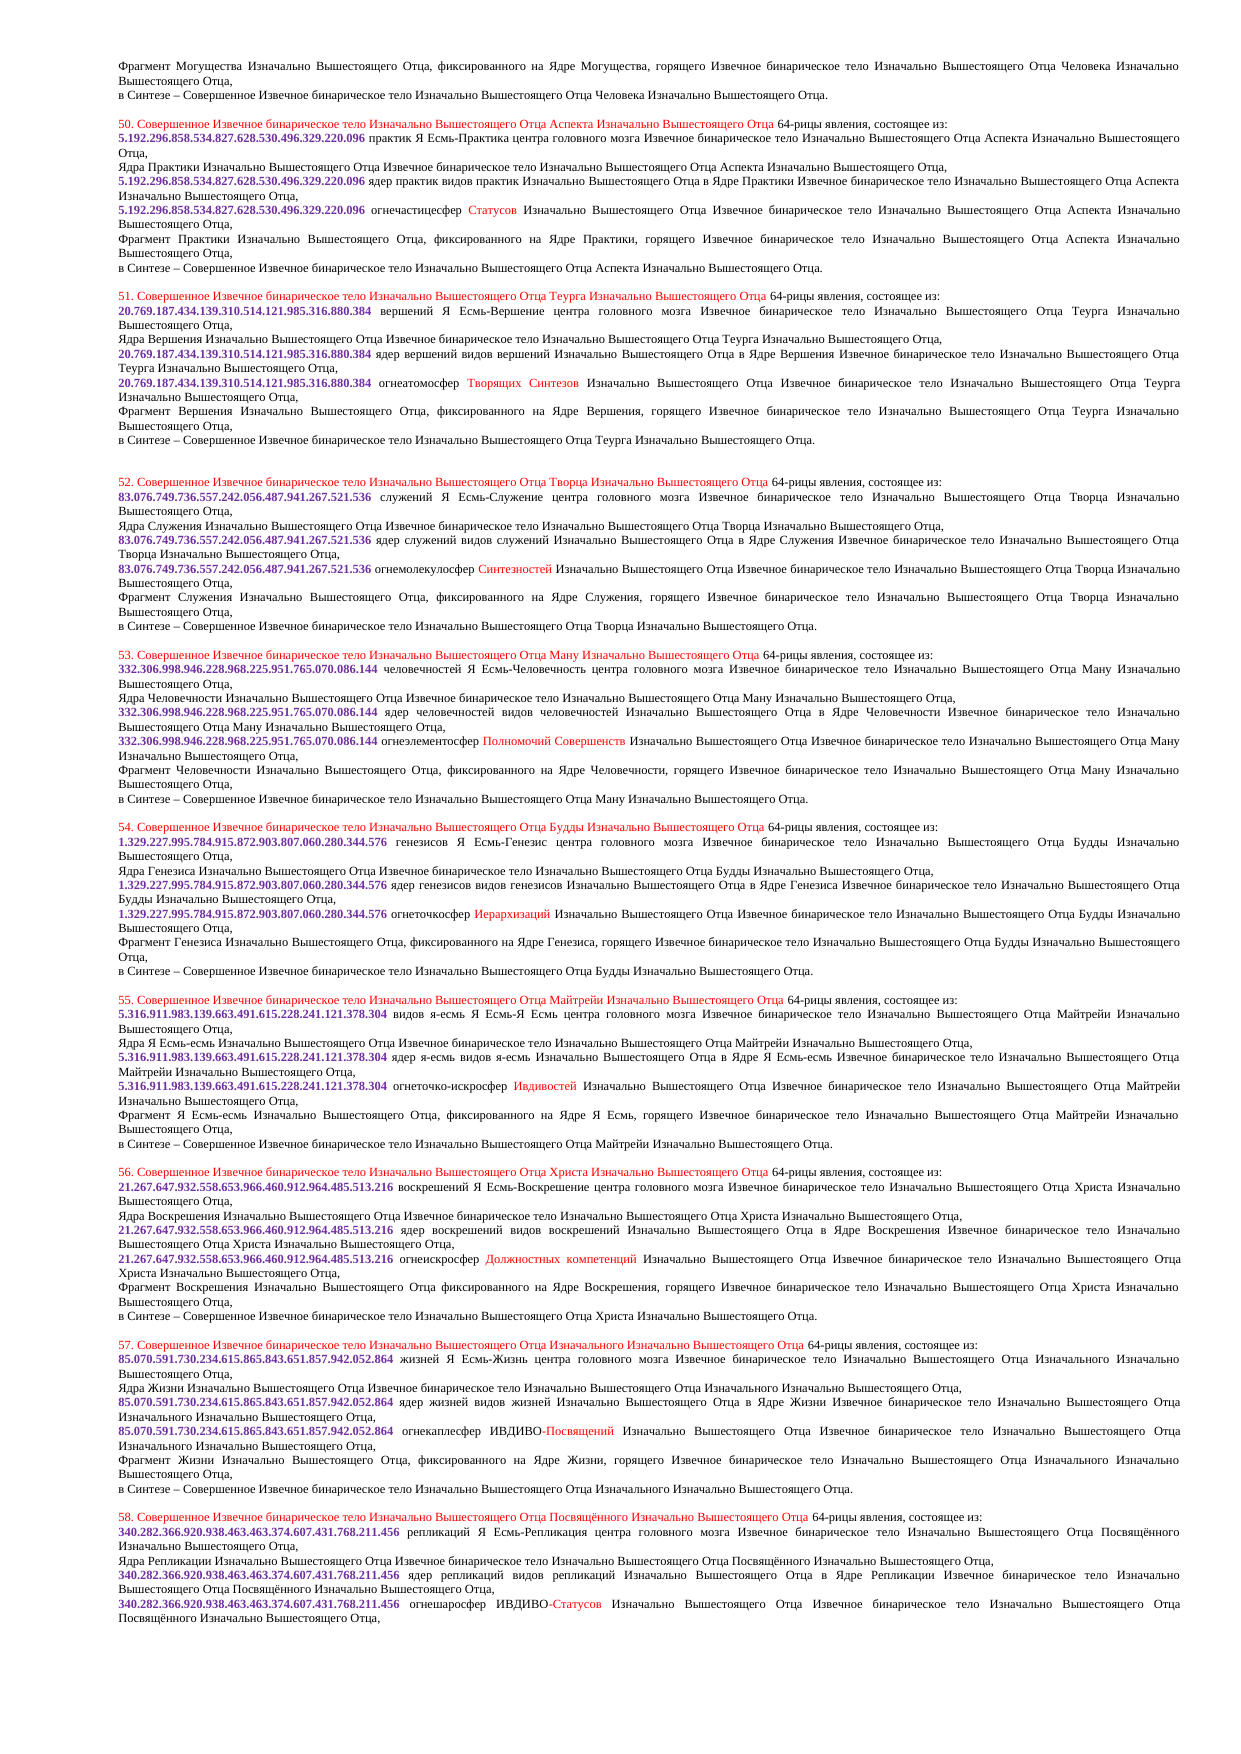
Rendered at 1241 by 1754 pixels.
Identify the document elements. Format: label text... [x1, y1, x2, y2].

text 58. Совершенное Извечное бинарическое тело Изначально Вышестоящего Отца Посвящённого Изначально Вышестоящего Отца 64-рицы явления, состоящее из: [118, 1510, 1181, 1524]
text 332.306.998.946.228.968.225.951.765.070.086.144 человечностей Я Есмь-Человечность центра головного мозга Извечное бинарическое тело Изначально Вышестоящего Отца Ману Изначально Вышестоящего Отца, [118, 662, 1181, 691]
text 85.070.591.730.234.615.865.843.651.857.942.052.864 огнекаплесфер ИВДИВО-Посвящений Изначально Вышестоящего Отца Извечное бинарическое тело Изначально Вышестоящего Отца Изначального Изначально Вышестоящего Отца, [118, 1424, 1181, 1453]
text в Синтезе – Совершенное Извечное бинарическое тело Изначально Вышестоящего Отца Творца Изначально Вышестоящего Отца. [118, 619, 1181, 633]
text Ядра Я Есмь-есмь Изначально Вышестоящего Отца Извечное бинарическое тело Изначально Вышестоящего Отца Майтрейи Изначально Вышестоящего Отца, [118, 1036, 1181, 1050]
text 20.769.187.434.139.310.514.121.985.316.880.384 ядер вершений видов вершений Изначально Вышестоящего Отца в Ядре Вершения Извечное бинарическое тело Изначально Вышестоящего Отца Теурга Изначально Вышестоящего Отца, [118, 347, 1181, 375]
text 85.070.591.730.234.615.865.843.651.857.942.052.864 жизней Я Есмь-Жизнь центра головного мозга Извечное бинарическое тело Изначально Вышестоящего Отца Изначального Изначально Вышестоящего Отца, [118, 1352, 1181, 1381]
text Фрагмент Служения Изначально Вышестоящего Отца, фиксированного на Ядре Служения, горящего Извечное бинарическое тело Изначально Вышестоящего Отца Творца Изначально Вышестоящего Отца, [118, 590, 1181, 619]
text 20.769.187.434.139.310.514.121.985.316.880.384 огнеатомосфер Творящих Синтезов Изначально Вышестоящего Отца Извечное бинарическое тело Изначально Вышестоящего Отца Теурга Изначально Вышестоящего Отца, [118, 375, 1181, 404]
text в Синтезе – Совершенное Извечное бинарическое тело Изначально Вышестоящего Отца Майтрейи Изначально Вышестоящего Отца. [118, 1136, 1181, 1151]
text 340.282.366.920.938.463.463.374.607.431.768.211.456 огнешаросфер ИВДИВО-Статусов Изначально Вышестоящего Отца Извечное бинарическое тело Изначально Вышестоящего Отца Посвящённого Изначально Вышестоящего Отца, [118, 1596, 1181, 1625]
text 340.282.366.920.938.463.463.374.607.431.768.211.456 ядер репликаций видов репликаций Изначально Вышестоящего Отца в Ядре Репликации Извечное бинарическое тело Изначально Вышестоящего Отца Посвящённого Изначально Вышестоящего Отца, [118, 1568, 1181, 1596]
text 5.192.296.858.534.827.628.530.496.329.220.096 огнечастицесфер Статусов Изначально Вышестоящего Отца Извечное бинарическое тело Изначально Вышестоящего Отца Аспекта Изначально Вышестоящего Отца, [118, 203, 1181, 232]
text в Синтезе – Совершенное Извечное бинарическое тело Изначально Вышестоящего Отца Христа Изначально Вышестоящего Отца. [118, 1309, 1181, 1323]
text в Синтезе – Совершенное Извечное бинарическое тело Изначально Вышестоящего Отца Будды Изначально Вышестоящего Отца. [118, 964, 1181, 978]
text 53. Совершенное Извечное бинарическое тело Изначально Вышестоящего Отца Ману Изначально Вышестоящего Отца 64-рицы явления, состоящее из: [118, 648, 1181, 662]
text Фрагмент Могущества Изначально Вышестоящего Отца, фиксированного на Ядре Могущества, горящего Извечное бинарическое тело Изначально Вышестоящего Отца Человека Изначально Вышестоящего Отца, [118, 59, 1181, 88]
text 5.316.911.983.139.663.491.615.228.241.121.378.304 видов я-есмь Я Есмь-Я Есмь центра головного мозга Извечное бинарическое тело Изначально Вышестоящего Отца Майтрейи Изначально Вышестоящего Отца, [118, 1007, 1181, 1036]
text Ядра Вершения Изначально Вышестоящего Отца Извечное бинарическое тело Изначально Вышестоящего Отца Теурга Изначально Вышестоящего Отца, [118, 332, 1181, 347]
text Ядра Человечности Изначально Вышестоящего Отца Извечное бинарическое тело Изначально Вышестоящего Отца Ману Изначально Вышестоящего Отца, [118, 691, 1181, 705]
text в Синтезе – Совершенное Извечное бинарическое тело Изначально Вышестоящего Отца Ману Изначально Вышестоящего Отца. [118, 791, 1181, 806]
text 50. Совершенное Извечное бинарическое тело Изначально Вышестоящего Отца Аспекта Изначально Вышестоящего Отца 64-рицы явления, состоящее из: [118, 117, 1181, 131]
text 21.267.647.932.558.653.966.460.912.964.485.513.216 огнеискросфер Должностных компетенций Изначально Вышестоящего Отца Извечное бинарическое тело Изначально Вышестоящего Отца Христа Изначально Вышестоящего Отца, [118, 1251, 1181, 1280]
text 56. Совершенное Извечное бинарическое тело Изначально Вышестоящего Отца Христа Изначально Вышестоящего Отца 64-рицы явления, состоящее из: [118, 1165, 1181, 1179]
text 57. Совершенное Извечное бинарическое тело Изначально Вышестоящего Отца Изначального Изначально Вышестоящего Отца 64-рицы явления, состоящее из: [118, 1338, 1181, 1352]
text в Синтезе – Совершенное Извечное бинарическое тело Изначально Вышестоящего Отца Изначального Изначально Вышестоящего Отца. [118, 1481, 1181, 1496]
text Ядра Практики Изначально Вышестоящего Отца Извечное бинарическое тело Изначально Вышестоящего Отца Аспекта Изначально Вышестоящего Отца, [118, 160, 1181, 174]
text 5.316.911.983.139.663.491.615.228.241.121.378.304 огнеточко-искросфер Ивдивостей Изначально Вышестоящего Отца Извечное бинарическое тело Изначально Вышестоящего Отца Майтрейи Изначально Вышестоящего Отца, [118, 1079, 1181, 1108]
text 54. Совершенное Извечное бинарическое тело Изначально Вышестоящего Отца Будды Изначально Вышестоящего Отца 64-рицы явления, состоящее из: [118, 820, 1181, 834]
text 21.267.647.932.558.653.966.460.912.964.485.513.216 воскрешений Я Есмь-Воскрешение центра головного мозга Извечное бинарическое тело Изначально Вышестоящего Отца Христа Изначально Вышестоящего Отца, [118, 1179, 1181, 1208]
text 83.076.749.736.557.242.056.487.941.267.521.536 служений Я Есмь-Служение центра головного мозга Извечное бинарическое тело Изначально Вышестоящего Отца Творца Изначально Вышестоящего Отца, [118, 489, 1181, 518]
text 5.192.296.858.534.827.628.530.496.329.220.096 ядер практик видов практик Изначально Вышестоящего Отца в Ядре Практики Извечное бинарическое тело Изначально Вышестоящего Отца Аспекта Изначально Вышестоящего Отца, [118, 174, 1181, 203]
text в Синтезе – Совершенное Извечное бинарическое тело Изначально Вышестоящего Отца Человека Изначально Вышестоящего Отца. [118, 88, 1181, 102]
text Фрагмент Человечности Изначально Вышестоящего Отца, фиксированного на Ядре Человечности, горящего Извечное бинарическое тело Изначально Вышестоящего Отца Ману Изначально Вышестоящего Отца, [118, 763, 1181, 791]
text 332.306.998.946.228.968.225.951.765.070.086.144 ядер человечностей видов человечностей Изначально Вышестоящего Отца в Ядре Человечности Извечное бинарическое тело Изначально Вышестоящего Отца Ману Изначально Вышестоящего Отца, [118, 705, 1181, 734]
text Ядра Репликации Изначально Вышестоящего Отца Извечное бинарическое тело Изначально Вышестоящего Отца Посвящённого Изначально Вышестоящего Отца, [118, 1553, 1181, 1568]
text 1.329.227.995.784.915.872.903.807.060.280.344.576 огнеточкосфер Иерархизаций Изначально Вышестоящего Отца Извечное бинарическое тело Изначально Вышестоящего Отца Будды Изначально Вышестоящего Отца, [118, 906, 1181, 935]
text Ядра Жизни Изначально Вышестоящего Отца Извечное бинарическое тело Изначально Вышестоящего Отца Изначального Изначально Вышестоящего Отца, [118, 1381, 1181, 1395]
text 83.076.749.736.557.242.056.487.941.267.521.536 ядер служений видов служений Изначально Вышестоящего Отца в Ядре Служения Извечное бинарическое тело Изначально Вышестоящего Отца Творца Изначально Вышестоящего Отца, [118, 533, 1181, 561]
text Ядра Генезиса Изначально Вышестоящего Отца Извечное бинарическое тело Изначально Вышестоящего Отца Будды Изначально Вышестоящего Отца, [118, 863, 1181, 878]
text Фрагмент Я Есмь-есмь Изначально Вышестоящего Отца, фиксированного на Ядре Я Есмь, горящего Извечное бинарическое тело Изначально Вышестоящего Отца Майтрейи Изначально Вышестоящего Отца, [118, 1108, 1181, 1136]
text Фрагмент Генезиса Изначально Вышестоящего Отца, фиксированного на Ядре Генезиса, горящего Извечное бинарическое тело Изначально Вышестоящего Отца Будды Изначально Вышестоящего Отца, [118, 935, 1181, 964]
text Ядра Служения Изначально Вышестоящего Отца Извечное бинарическое тело Изначально Вышестоящего Отца Творца Изначально Вышестоящего Отца, [118, 518, 1181, 533]
text 55. Совершенное Извечное бинарическое тело Изначально Вышестоящего Отца Майтрейи Изначально Вышестоящего Отца 64-рицы явления, состоящее из: [118, 993, 1181, 1007]
text 1.329.227.995.784.915.872.903.807.060.280.344.576 генезисов Я Есмь-Генезис центра головного мозга Извечное бинарическое тело Изначально Вышестоящего Отца Будды Изначально Вышестоящего Отца, [118, 834, 1181, 863]
text в Синтезе – Совершенное Извечное бинарическое тело Изначально Вышестоящего Отца Теурга Изначально Вышестоящего Отца. [118, 433, 1181, 447]
text Ядра Воскрешения Изначально Вышестоящего Отца Извечное бинарическое тело Изначально Вышестоящего Отца Христа Изначально Вышестоящего Отца, [118, 1208, 1181, 1223]
text 21.267.647.932.558.653.966.460.912.964.485.513.216 ядер воскрешений видов воскрешений Изначально Вышестоящего Отца в Ядре Воскрешения Извечное бинарическое тело Изначально Вышестоящего Отца Христа Изначально Вышестоящего Отца, [118, 1223, 1181, 1251]
text Фрагмент Жизни Изначально Вышестоящего Отца, фиксированного на Ядре Жизни, горящего Извечное бинарическое тело Изначально Вышестоящего Отца Изначального Изначально Вышестоящего Отца, [118, 1453, 1181, 1481]
text 332.306.998.946.228.968.225.951.765.070.086.144 огнеэлементосфер Полномочий Совершенств Изначально Вышестоящего Отца Извечное бинарическое тело Изначально Вышестоящего Отца Ману Изначально Вышестоящего Отца, [118, 734, 1181, 763]
text 85.070.591.730.234.615.865.843.651.857.942.052.864 ядер жизней видов жизней Изначально Вышестоящего Отца в Ядре Жизни Извечное бинарическое тело Изначально Вышестоящего Отца Изначального Изначально Вышестоящего Отца, [118, 1395, 1181, 1424]
text Фрагмент Практики Изначально Вышестоящего Отца, фиксированного на Ядре Практики, горящего Извечное бинарическое тело Изначально Вышестоящего Отца Аспекта Изначально Вышестоящего Отца, [118, 232, 1181, 260]
text 340.282.366.920.938.463.463.374.607.431.768.211.456 репликаций Я Есмь-Репликация центра головного мозга Извечное бинарическое тело Изначально Вышестоящего Отца Посвящённого Изначально Вышестоящего Отца, [118, 1524, 1181, 1553]
text Фрагмент Вершения Изначально Вышестоящего Отца, фиксированного на Ядре Вершения, горящего Извечное бинарическое тело Изначально Вышестоящего Отца Теурга Изначально Вышестоящего Отца, [118, 404, 1181, 433]
text 51. Совершенное Извечное бинарическое тело Изначально Вышестоящего Отца Теурга Изначально Вышестоящего Отца 64-рицы явления, состоящее из: [118, 289, 1181, 303]
text 83.076.749.736.557.242.056.487.941.267.521.536 огнемолекулосфер Синтезностей Изначально Вышестоящего Отца Извечное бинарическое тело Изначально Вышестоящего Отца Творца Изначально Вышестоящего Отца, [118, 561, 1181, 590]
text Фрагмент Воскрешения Изначально Вышестоящего Отца фиксированного на Ядре Воскрешения, горящего Извечное бинарическое тело Изначально Вышестоящего Отца Христа Изначально Вышестоящего Отца, [118, 1280, 1181, 1309]
text 20.769.187.434.139.310.514.121.985.316.880.384 вершений Я Есмь-Вершение центра головного мозга Извечное бинарическое тело Изначально Вышестоящего Отца Теурга Изначально Вышестоящего Отца, [118, 303, 1181, 332]
text 5.316.911.983.139.663.491.615.228.241.121.378.304 ядер я-есмь видов я-есмь Изначально Вышестоящего Отца в Ядре Я Есмь-есмь Извечное бинарическое тело Изначально Вышестоящего Отца Майтрейи Изначально Вышестоящего Отца, [118, 1050, 1181, 1079]
text 1.329.227.995.784.915.872.903.807.060.280.344.576 ядер генезисов видов генезисов Изначально Вышестоящего Отца в Ядре Генезиса Извечное бинарическое тело Изначально Вышестоящего Отца Будды Изначально Вышестоящего Отца, [118, 878, 1181, 906]
text 52. Совершенное Извечное бинарическое тело Изначально Вышестоящего Отца Творца Изначально Вышестоящего Отца 64-рицы явления, состоящее из: [118, 475, 1181, 489]
text 5.192.296.858.534.827.628.530.496.329.220.096 практик Я Есмь-Практика центра головного мозга Извечное бинарическое тело Изначально Вышестоящего Отца Аспекта Изначально Вышестоящего Отца, [118, 131, 1181, 160]
text в Синтезе – Совершенное Извечное бинарическое тело Изначально Вышестоящего Отца Аспекта Изначально Вышестоящего Отца. [118, 260, 1181, 275]
